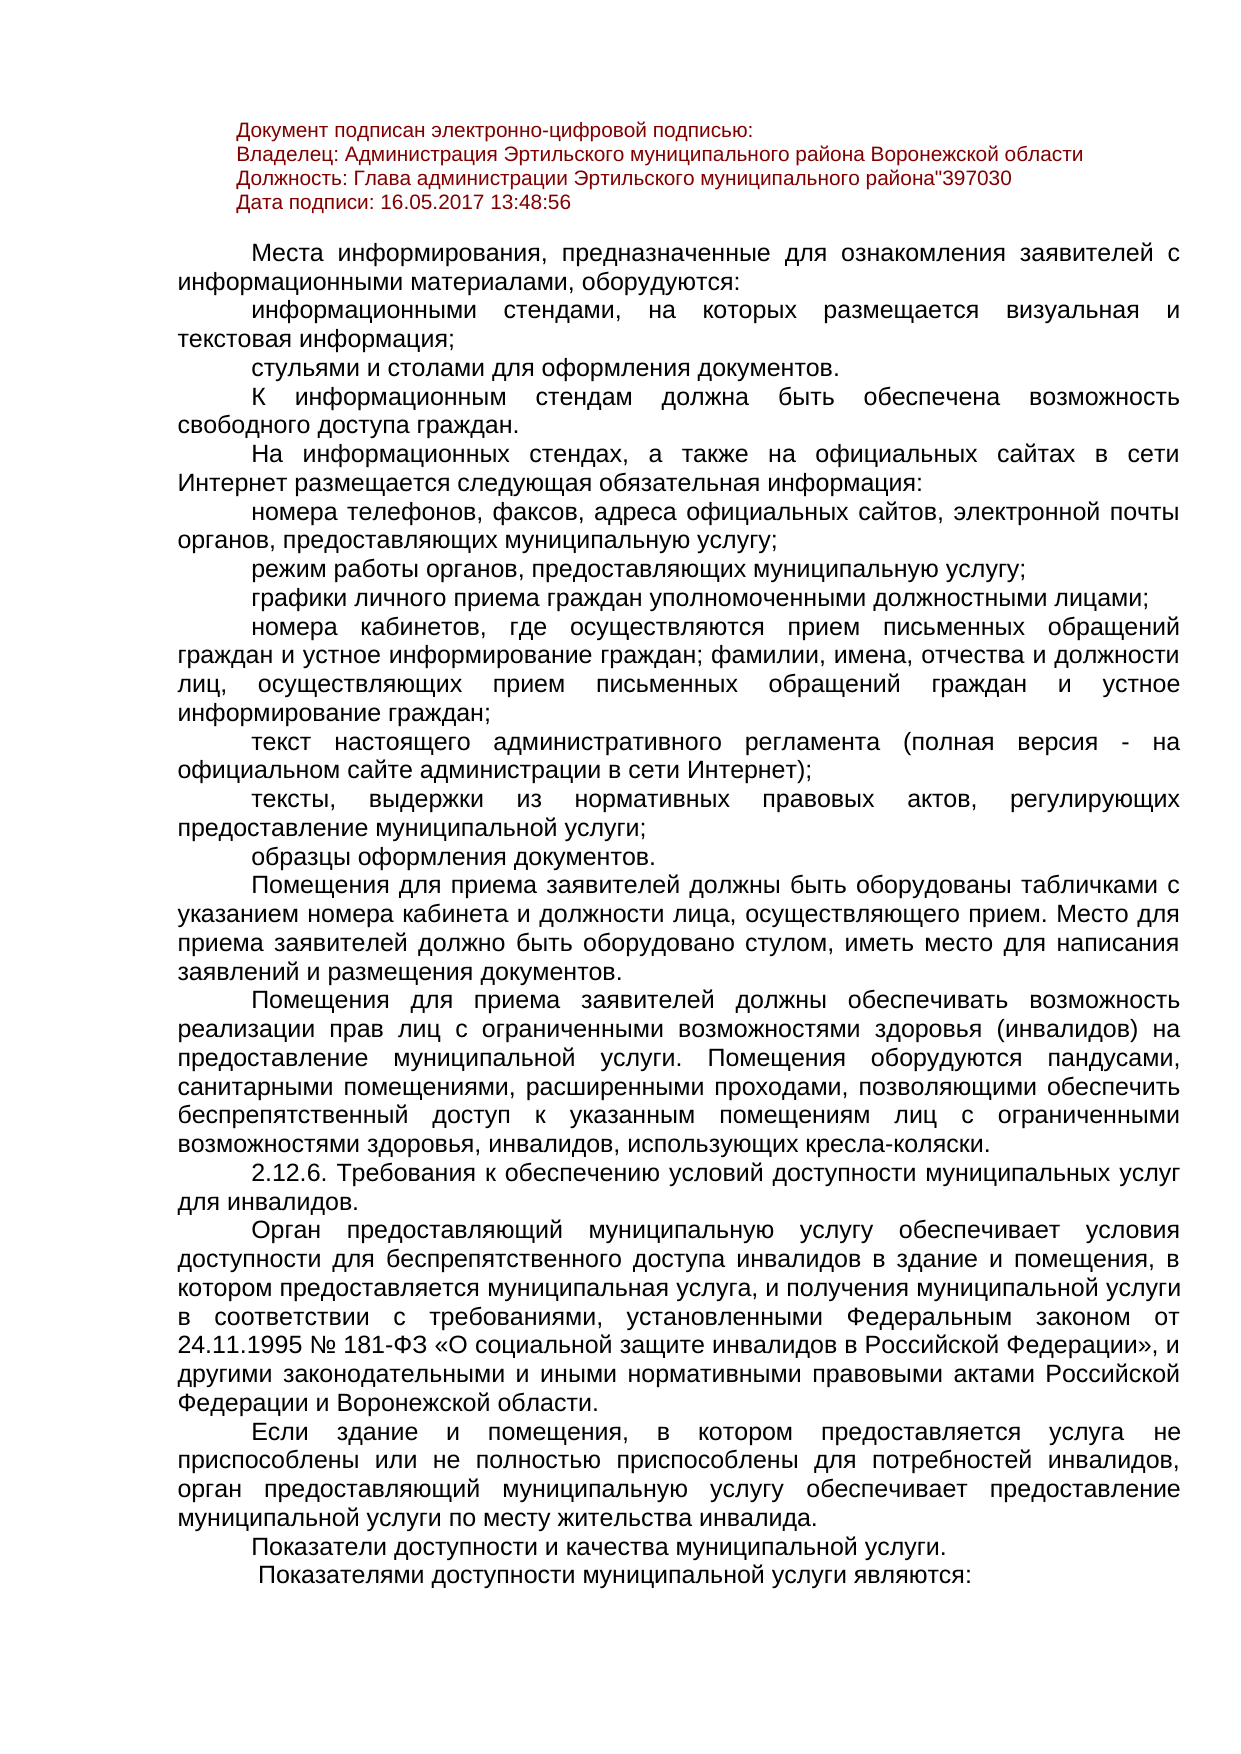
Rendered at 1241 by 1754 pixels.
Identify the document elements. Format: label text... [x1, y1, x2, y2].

text К информационным стендам должна быть обеспечена возможность свободного доступа граждан. [177, 382, 1181, 439]
text Показатели доступности и качества муниципальной услуги. [177, 1532, 1181, 1560]
text Орган предоставляющий муниципальную услугу обеспечивает условия доступности для беспрепятственного доступа инвалидов в здание и помещения, в котором предоставляется муниципальная услуга, и получения муниципальной услуги в соответствии с требованиями, установленными Федеральным законом от 24.11.1995 № 181-ФЗ «О социальной защите инвалидов в Российской Федерации», и другими законодательными и иными нормативными правовыми актами Российской Федерации и Воронежской области. [177, 1215, 1181, 1417]
text Помещения для приема заявителей должны быть оборудованы табличками с указанием номера кабинета и должности лица, осуществляющего прием. Место для приема заявителей должно быть оборудовано стулом, иметь место для написания заявлений и размещения документов. [177, 870, 1181, 985]
text номера кабинетов, где осуществляются прием письменных обращений граждан и устное информирование граждан; фамилии, имена, отчества и должности лиц, осуществляющих прием письменных обращений граждан и устное информирование граждан; [177, 612, 1181, 727]
text Если здание и помещения, в котором предоставляется услуга не приспособлены или не полностью приспособлены для потребностей инвалидов, орган предоставляющий муниципальную услугу обеспечивает предоставление муниципальной услуги по месту жительства инвалида. [177, 1417, 1181, 1532]
text На информационных стендах, а также на официальных сайтах в сети Интернет размещается следующая обязательная информация: [177, 439, 1181, 497]
text режим работы органов, предоставляющих муниципальную услугу; [177, 554, 1181, 583]
text текст настоящего административного регламента (полная версия - на официальном сайте администрации в сети Интернет); [177, 727, 1181, 784]
text тексты, выдержки из нормативных правовых актов, регулирующих предоставление муниципальной услуги; [177, 784, 1181, 842]
text Помещения для приема заявителей должны обеспечивать возможность реализации прав лиц с ограниченными возможностями здоровья (инвалидов) на предоставление муниципальной услуги. Помещения оборудуются пандусами, санитарными помещениями, расширенными проходами, позволяющими обеспечить беспрепятственный доступ к указанным помещениям лиц с ограниченными возможностями здоровья, инвалидов, использующих кресла-коляски. [177, 985, 1181, 1158]
text Показателями доступности муниципальной услуги являются: [177, 1560, 1181, 1589]
text образцы оформления документов. [177, 842, 1181, 870]
text стульями и столами для оформления документов. [177, 353, 1181, 382]
text графики личного приема граждан уполномоченными должностными лицами; [177, 583, 1181, 612]
text номера телефонов, факсов, адреса официальных сайтов, электронной почты органов, предоставляющих муниципальную услугу; [177, 497, 1181, 554]
text 2.12.6. Требования к обеспечению условий доступности муниципальных услуг для инвалидов. [177, 1158, 1181, 1215]
text информационными стендами, на которых размещается визуальная и текстовая информация; [177, 295, 1181, 353]
text Места информирования, предназначенные для ознакомления заявителей с информационными материалами, оборудуются: [177, 238, 1181, 295]
